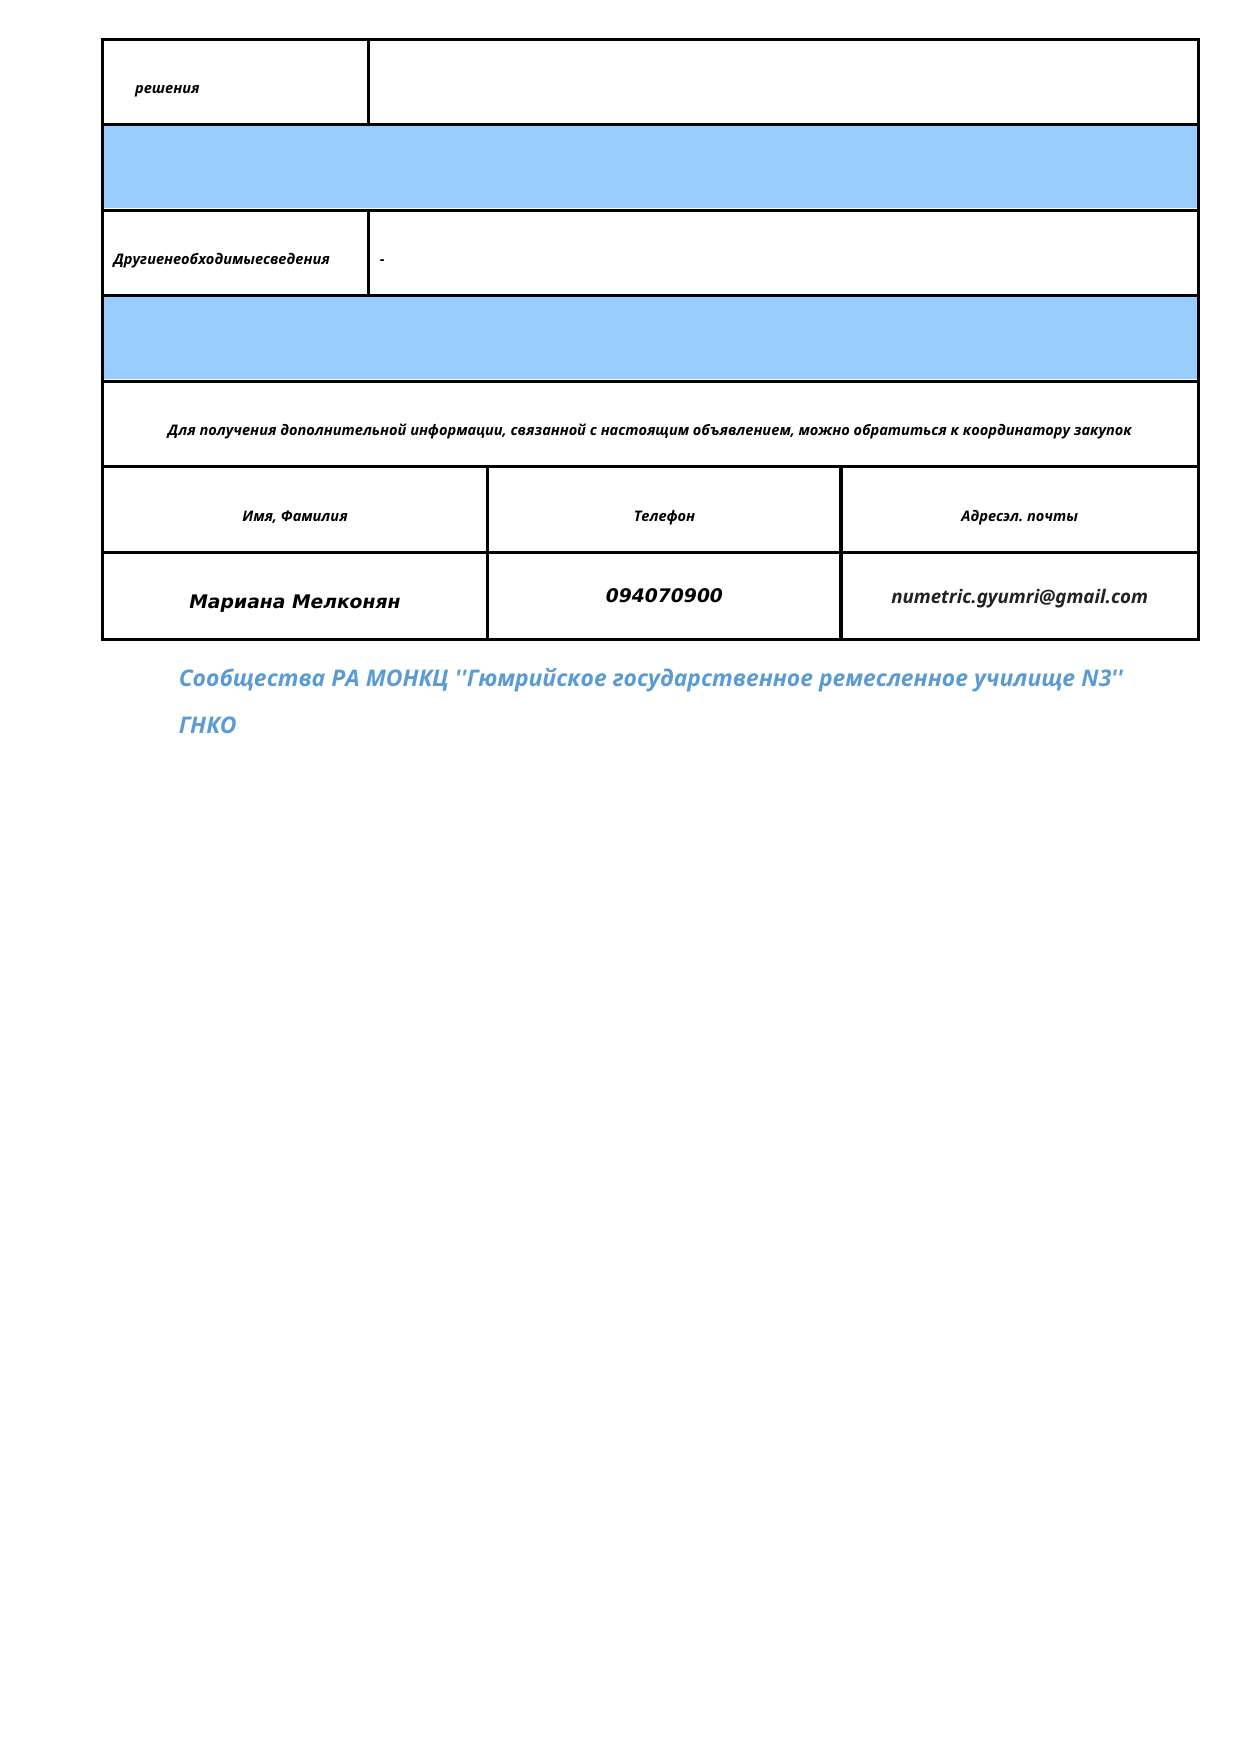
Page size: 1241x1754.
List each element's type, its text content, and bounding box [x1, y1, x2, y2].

table_cell - [370, 212, 1197, 294]
table_cell Мариана Мелконян [104, 554, 486, 638]
table_cell numetric.gyumri@gmail.com [843, 554, 1197, 638]
table_cell Для получения дополнительной информации, связанной с настоящим объявлением, можно обратиться к координатору закупок [104, 383, 1197, 465]
table_cell Адресэл. почты [843, 468, 1197, 551]
table_cell Имя, Фамилия [104, 468, 486, 551]
table_cell Другиенеобходимыесведения [104, 212, 367, 294]
subtitle Сообщества РА МОНКЦ ''Гюмрийское государственное ремесленное училище N3'' ГНКО [178, 662, 1182, 740]
table_cell - [370, 41, 1197, 123]
table_cell Телефон [489, 468, 839, 551]
table_cell [104, 126, 1197, 208]
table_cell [104, 41, 367, 123]
table_cell 094070900 [489, 554, 839, 638]
table_cell [104, 297, 1197, 379]
